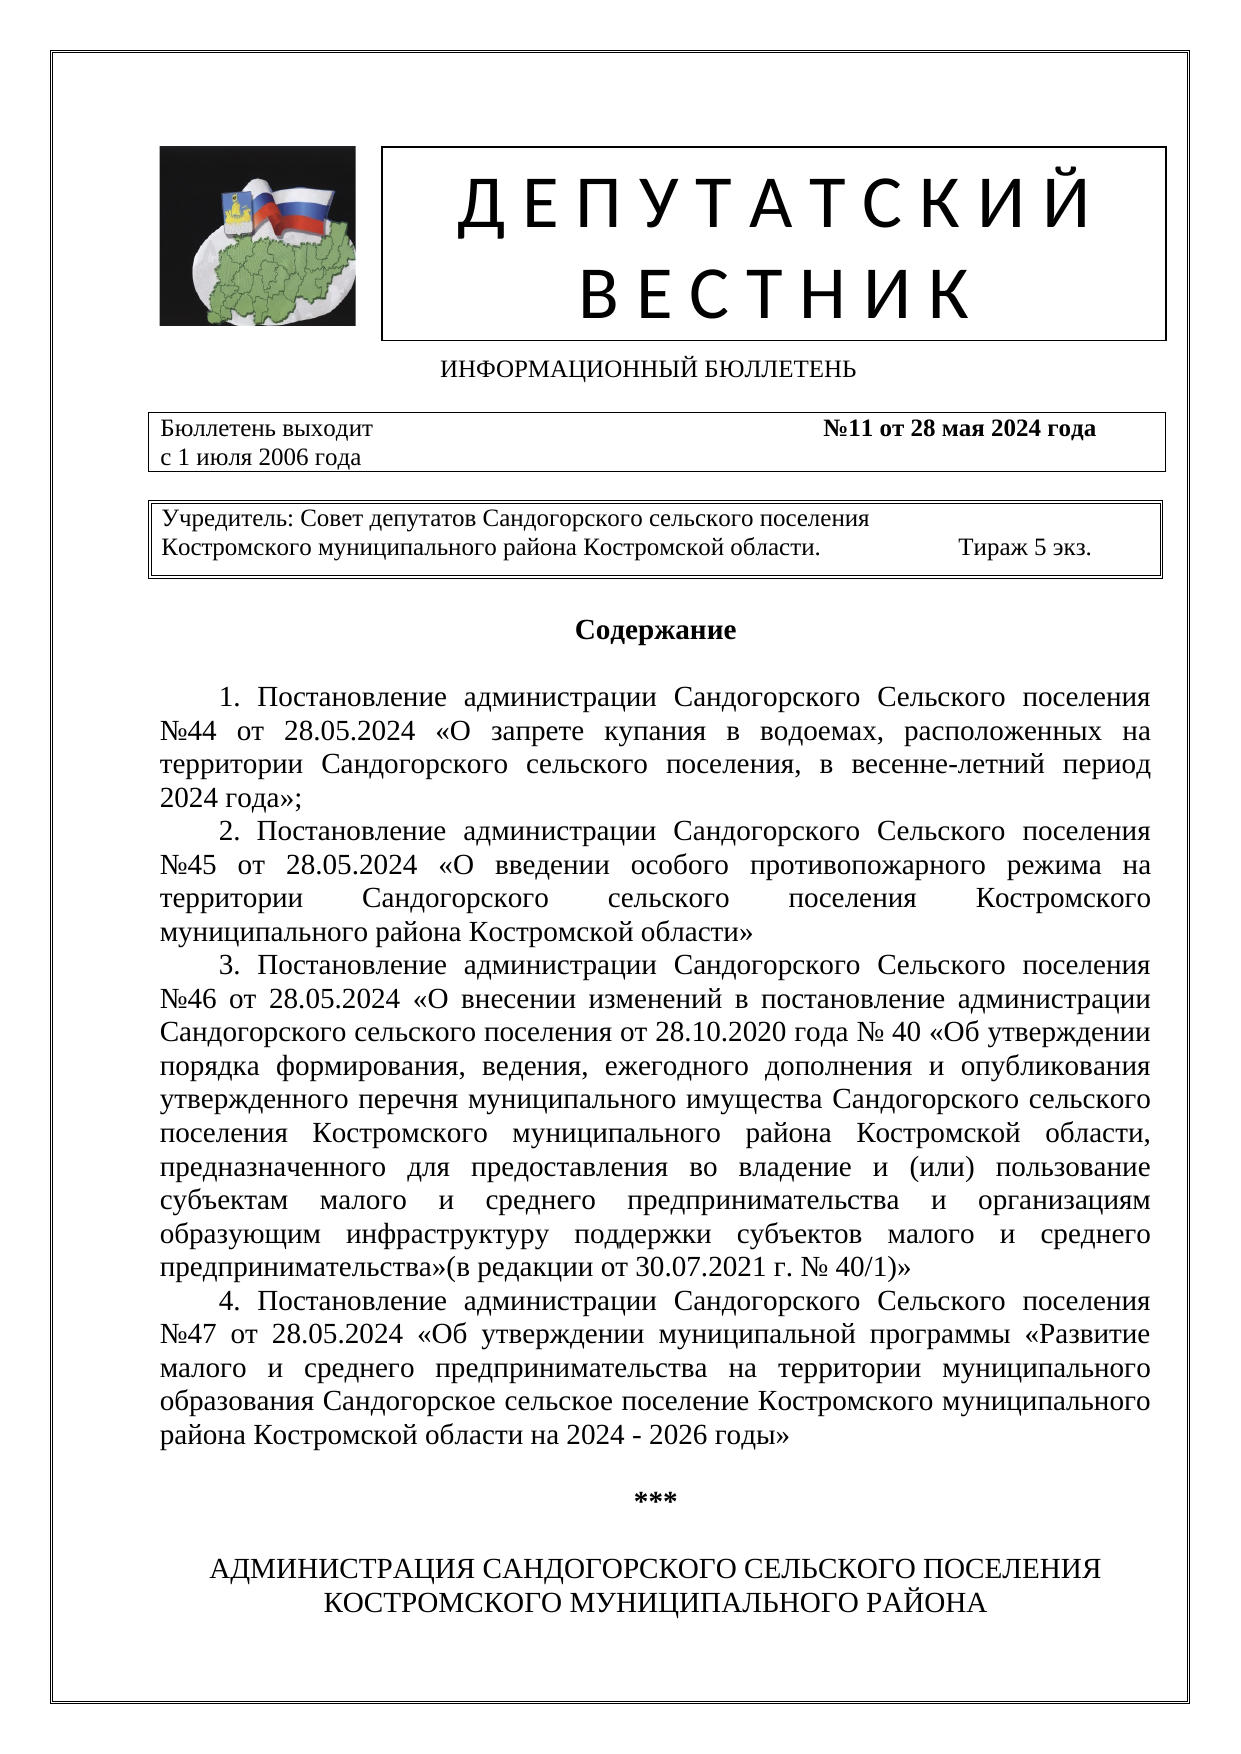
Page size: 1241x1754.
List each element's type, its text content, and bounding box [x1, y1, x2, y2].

text ИНФОРМАЦИОННЫЙ БЮЛЛЕТЕНЬ [159, 354, 1137, 383]
text 4. Постановление администрации Сандогорского Сельского поселения №47 от 28.05.2024 «Об утверждении муниципальной программы «Развитие малого и среднего предпринимательства на территории муниципального образования Сандогорское сельское поселение Костромского муниципального района Костромской области на 2024 - 2026 годы» [159, 1283, 1152, 1451]
table_header Учредитель: Совет депутатов Сандогорского сельского поселения Костромского муниципального района Костромской области. Тираж 5 экз. [152, 504, 1160, 575]
text КОСТРОМСКОГО МУНИЦИПАЛЬНОГО РАЙОНА [159, 1585, 1152, 1618]
picture [159, 146, 356, 326]
text 2. Постановление администрации Сандогорского Сельского поселения №45 от 28.05.2024 «О введении особого противопожарного режима на территории Сандогорского сельского поселения Костромского муниципального района Костромской области» [159, 813, 1152, 947]
text 3. Постановление администрации Сандогорского Сельского поселения №46 от 28.05.2024 «О внесении изменений в постановление администрации Сандогорского сельского поселения от 28.10.2020 года № 40 «Об утверждении порядка формирования, ведения, ежегодного дополнения и опубликования утвержденного перечня муниципального имущества Сандогорского сельского поселения Костромского муниципального района Костромской области, предназначенного для предоставления во владение и (или) пользование субъектам малого и среднего предпринимательства и организациям образующим инфраструктуру поддержки субъектов малого и среднего предпринимательства»(в редакции от 30.07.2021 г. № 40/1)» [159, 947, 1152, 1283]
text АДМИНИСТРАЦИЯ САНДОГОРСКОГО СЕЛЬСКОГО ПОСЕЛЕНИЯ [159, 1551, 1152, 1585]
text 1. Постановление администрации Сандогорского Сельского поселения №44 от 28.05.2024 «О запрете купания в водоемах, расположенных на территории Сандогорского сельского поселения, в весенне-летний период 2024 года»; [159, 679, 1152, 813]
text *** [159, 1484, 1152, 1518]
text Содержание [159, 612, 1152, 646]
table_header Бюллетень выходит №11 от 28 мая 2024 года с 1 июля 2006 года [149, 413, 1165, 471]
